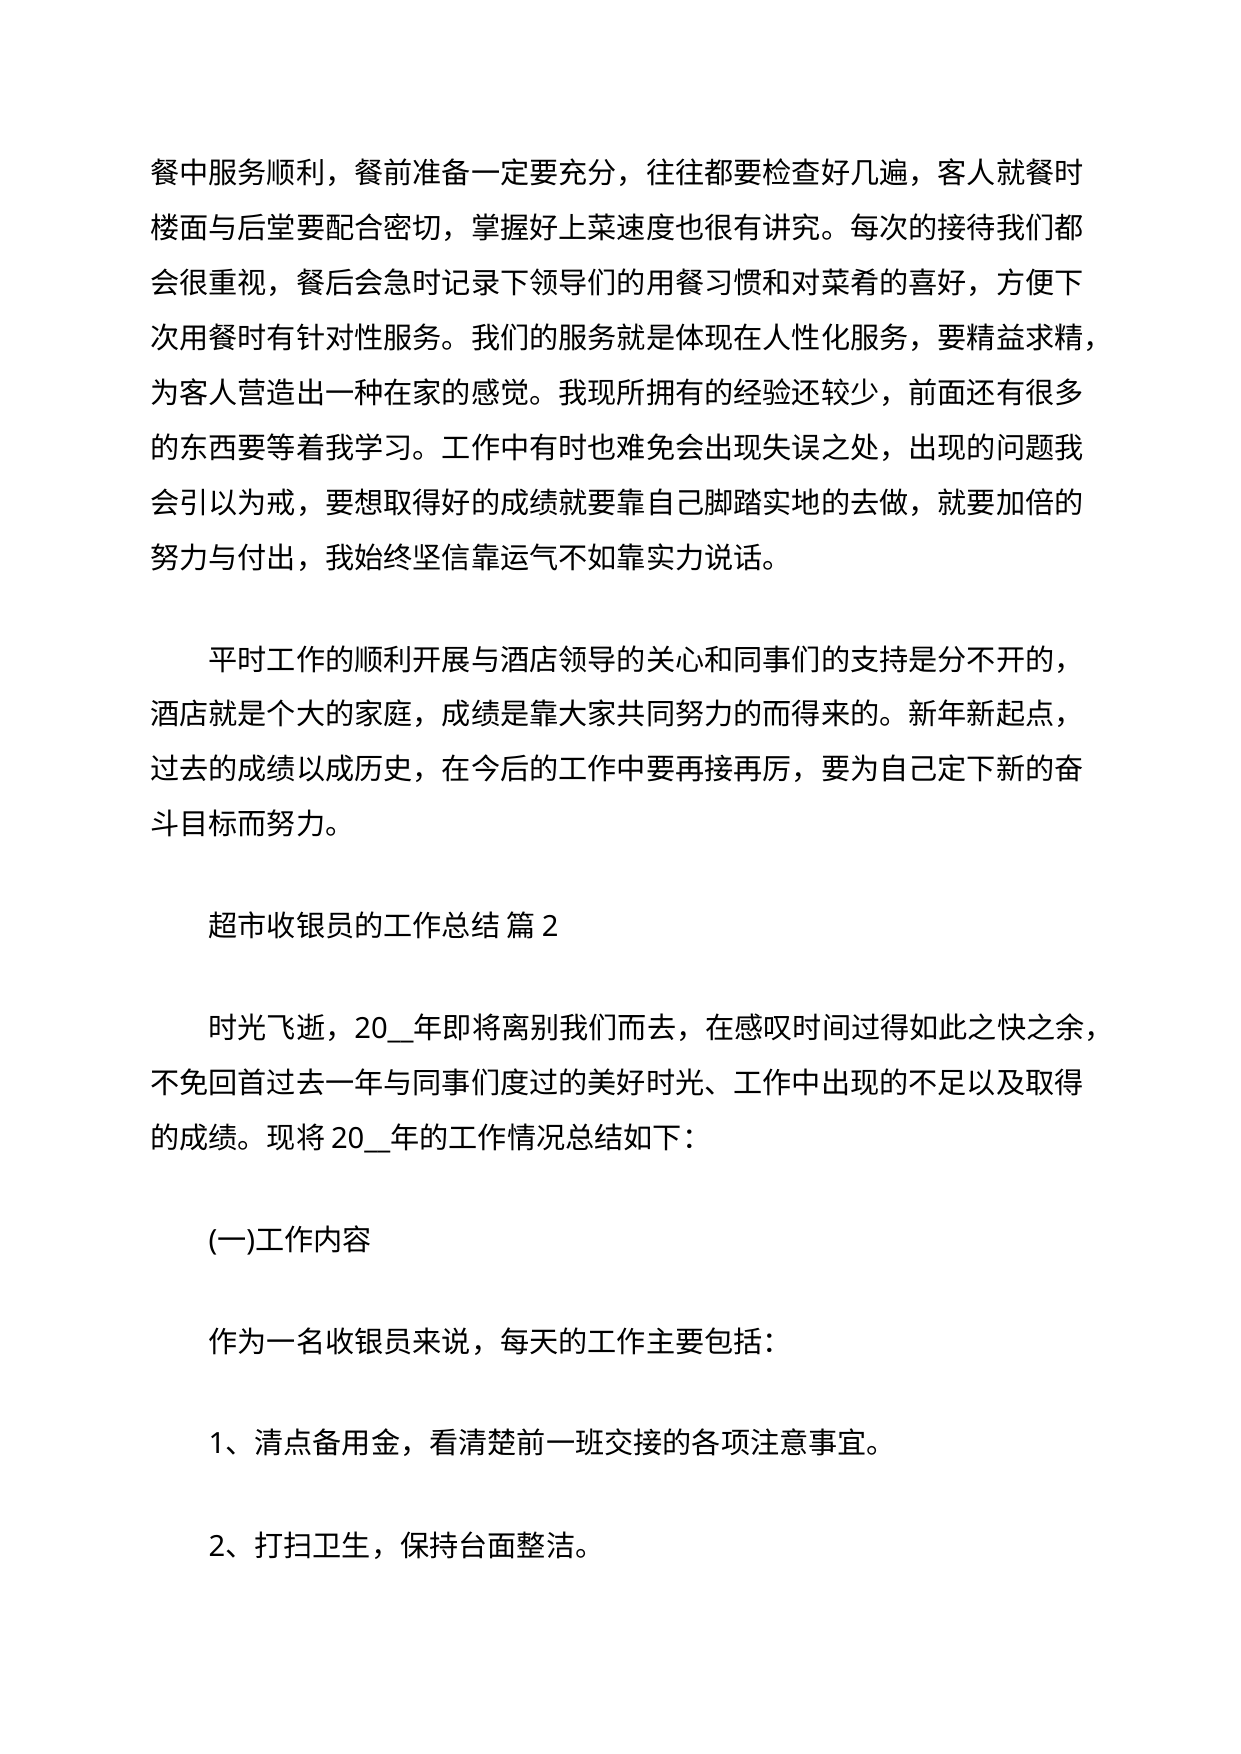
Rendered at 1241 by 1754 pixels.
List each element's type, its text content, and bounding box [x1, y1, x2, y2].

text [150, 150, 1090, 577]
text 1、清点备用金，看清楚前一班交接的各项注意事宜。 [150, 1420, 1090, 1462]
text 2、打扫卫生，保持台面整洁。 [150, 1522, 1090, 1564]
text 作为一名收银员来说，每天的工作主要包括： [150, 1318, 1090, 1361]
text (一)工作内容 [150, 1216, 1090, 1259]
text 时光飞逝，20__年即将离别我们而去，在感叹时间过得如此之快之余，不免回首过去一年与同事们度过的美好时光、工作中出现的不足以及取得的成绩。现将20__年的工作情况总结如下： [150, 1004, 1090, 1157]
text 平时工作的顺利开展与酒店领导的关心和同事们的支持是分不开的，酒店就是个大的家庭，成绩是靠大家共同努力的而得来的。新年新起点，过去的成绩以成历史，在今后的工作中要再接再厉，要为自己定下新的奋斗目标而努力。 [150, 636, 1090, 843]
text 超市收银员的工作总结 篇2 [150, 902, 1090, 945]
